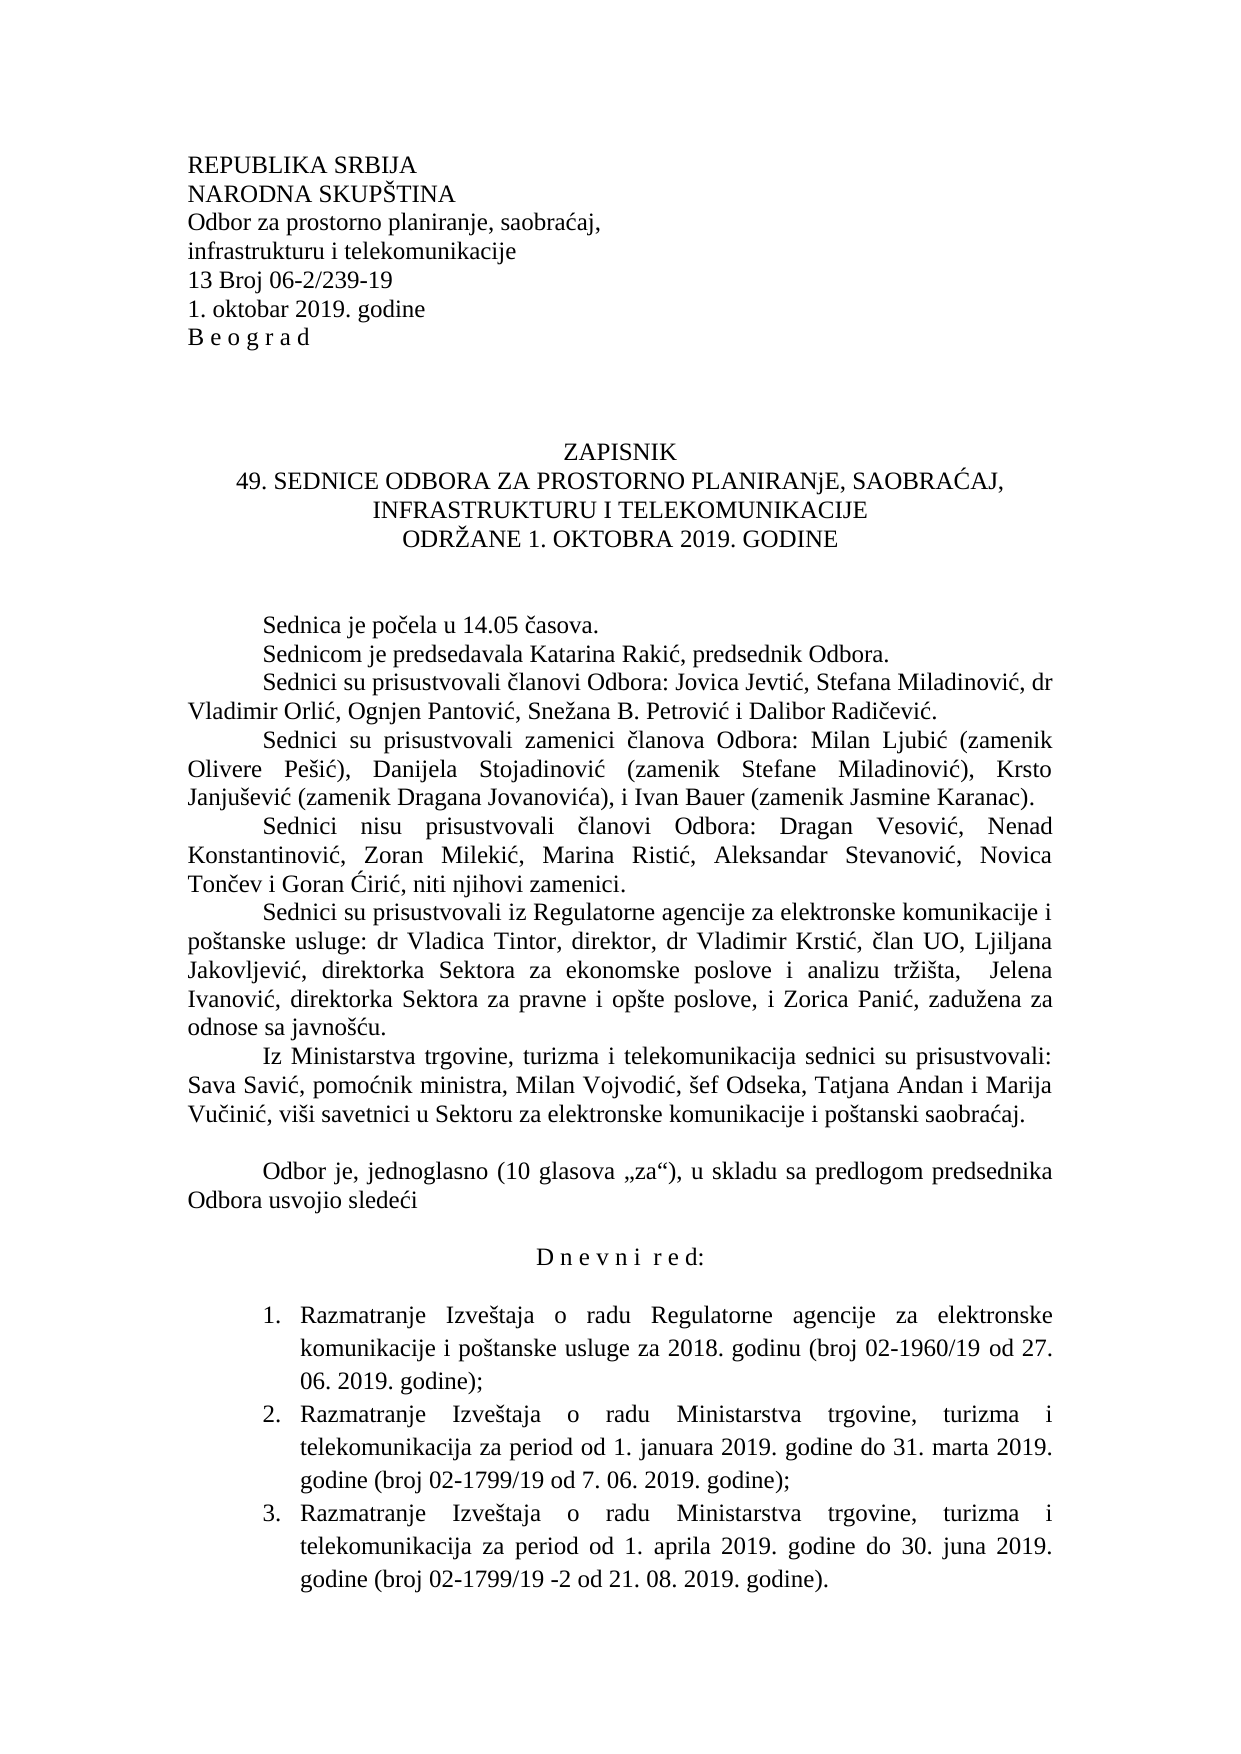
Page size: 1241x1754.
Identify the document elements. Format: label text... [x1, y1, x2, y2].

text Iz Ministarstva trgovine, turizma i telekomunikacija sednici su prisustvovali: Sava Savić, pomoćnik ministra, Milan Vojvodić, šef Odseka, Tatjana Andan i Marija Vučinić, viši savetnici u Sektoru za elektronske komunikacije i poštanski saobraćaj. [187, 1041, 1053, 1127]
list Razmatranje Izveštaja o radu Regulatorne agencije za elektronske komunikacije i poštanske usluge za 2018. godinu (broj 02-1960/19 od 27. 06. 2019. godine); [262, 1300, 1053, 1395]
text Sednici su prisustvovali članovi Odbora: Jovica Jevtić, Stefana Miladinović, dr Vladimir Orlić, Ognjen Pantović, Snežana B. Petrović i Dalibor Radičević. [187, 667, 1053, 725]
text Sednici su prisustvovali zamenici članova Odbora: Milan Ljubić (zamenik Olivere Pešić), Danijela Stojadinović (zamenik Stefane Miladinović), Krsto Janjušević (zamenik Dragana Jovanovića), i Ivan Bauer (zamenik Jasmine Karanac). [187, 725, 1053, 811]
text 13 Broj 06-2/239-19 [187, 265, 1053, 294]
text Odbor za prostorno planiranje, saobraćaj, [187, 207, 1053, 236]
text infrastrukturu i telekomunikacije [187, 236, 1053, 265]
text B e o g r a d [187, 322, 1053, 351]
text ZAPISNIK [187, 437, 1053, 466]
text Sednici su prisustvovali iz Regulatorne agencije za elektronske komunikacije i poštanske usluge: dr Vladica Tintor, direktor, dr Vladimir Krstić, član UO, Ljiljana Jakovljević, direktorka Sektora za ekonomske poslove i analizu tržišta, Jelena Ivanović, direktorka Sektora za pravne i opšte poslove, i Zorica Panić, zadužena za odnose sa javnošću. [187, 897, 1053, 1041]
text D n e v n i r e d: [187, 1242, 1053, 1271]
text NARODNA SKUPŠTINA [187, 179, 1053, 207]
list Razmatranje Izveštaja o radu Ministarstva trgovine, turizma i telekomunikacija za period od 1. januara 2019. godine do 31. marta 2019. godine (broj 02-1799/19 od 7. 06. 2019. godine); [262, 1399, 1053, 1494]
text ODRŽANE 1. OKTOBRA 2019. GODINE [187, 524, 1053, 552]
text Sednici nisu prisustvovali članovi Odbora: Dragan Vesović, Nenad Konstantinović, Zoran Milekić, Marina Ristić, Aleksandar Stevanović, Novica Tončev i Goran Ćirić, niti njihovi zamenici. [187, 811, 1053, 897]
text Sednica je počela u 14.05 časova. [187, 610, 1053, 639]
text REPUBLIKA SRBIJA [187, 150, 1053, 179]
text 49. SEDNICE ODBORA ZA PROSTORNO PLANIRANjE, SAOBRAĆAJ, INFRASTRUKTURU I TELEKOMUNIKACIJE [187, 466, 1053, 524]
text Sednicom je predsedavala Katarina Rakić, predsednik Odbora. [187, 639, 1053, 667]
list Razmatranje Izveštaja o radu Ministarstva trgovine, turizma i telekomunikacija za period od 1. aprila 2019. godine do 30. juna 2019. godine (broj 02-1799/19 -2 od 21. 08. 2019. godine). [262, 1498, 1053, 1593]
text 1. oktobar 2019. godine [187, 294, 1053, 322]
text Odbor je, jednoglasno (10 glasova „za“), u skladu sa predlogom predsednika Odbora usvojio sledeći [187, 1156, 1053, 1214]
